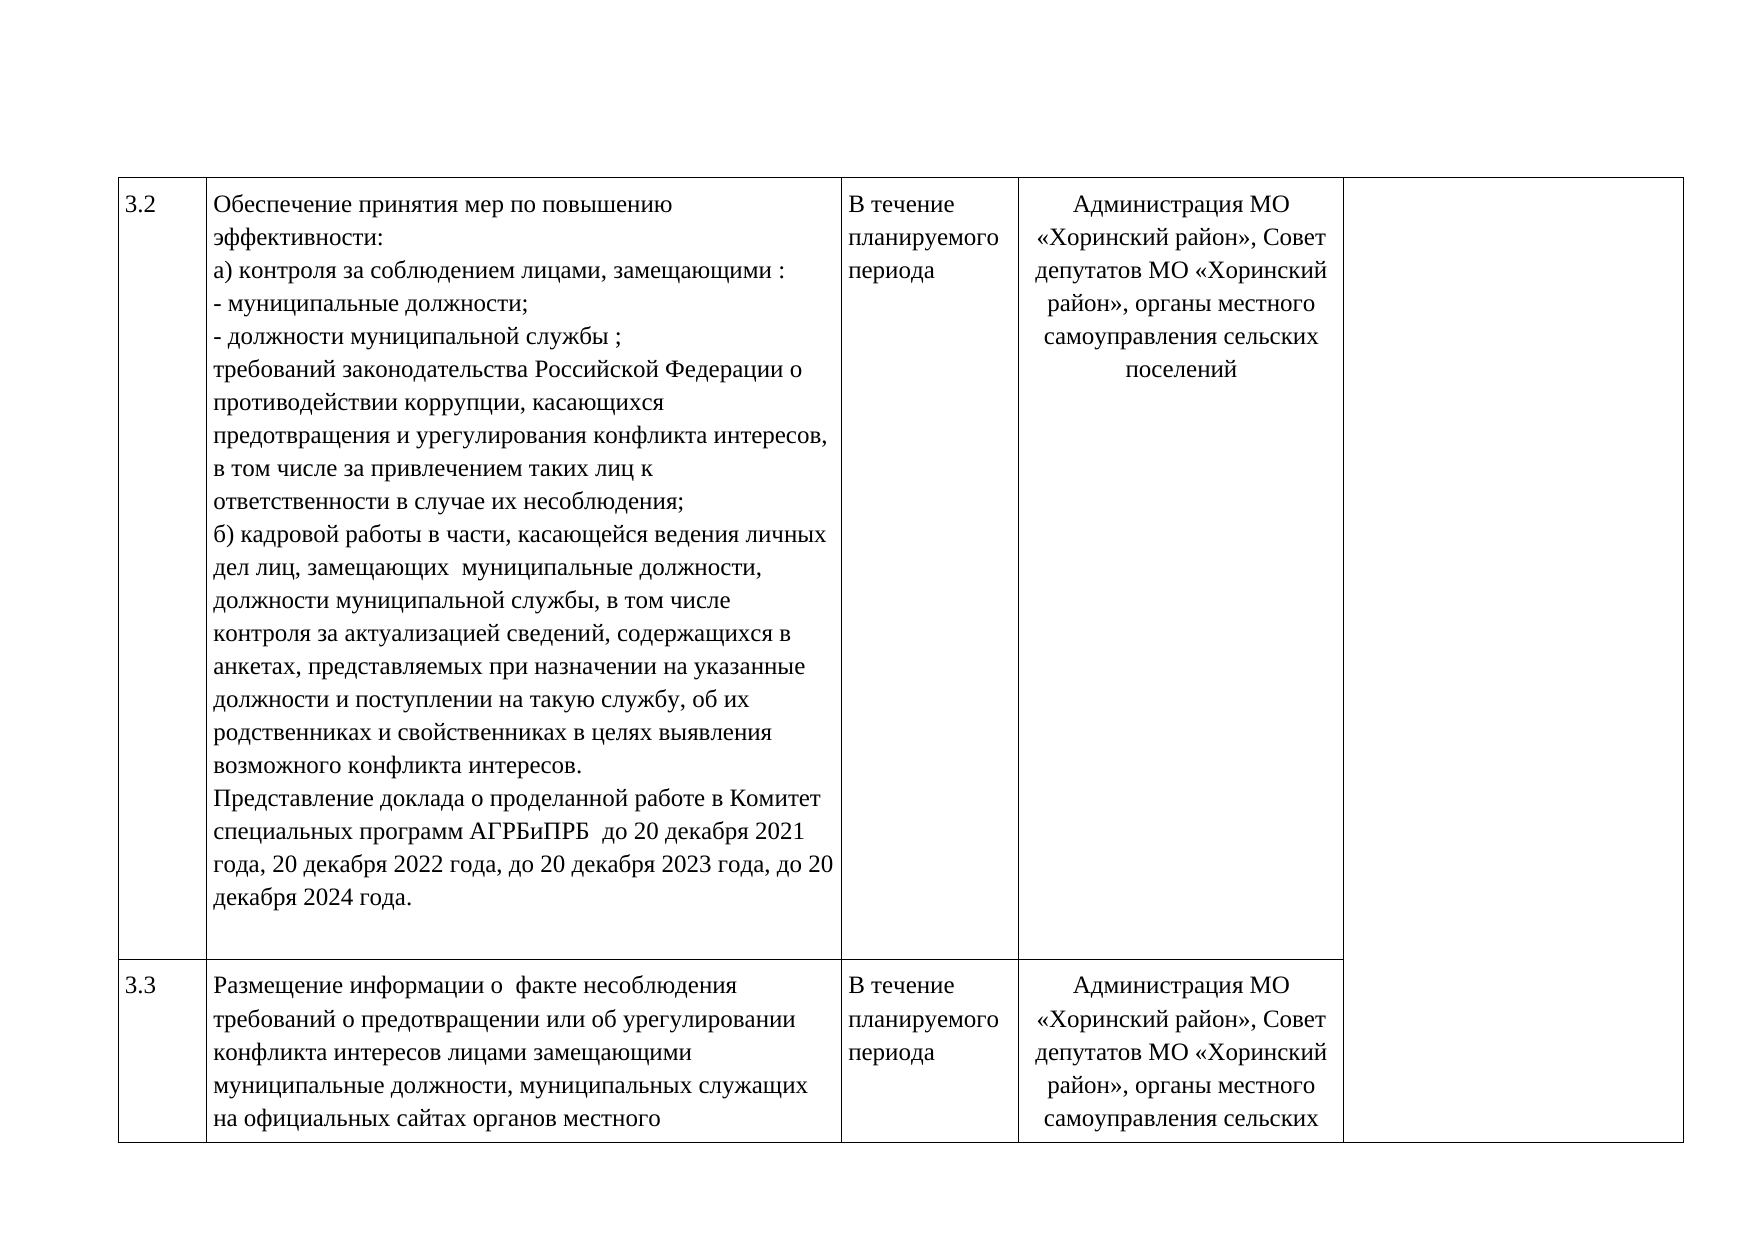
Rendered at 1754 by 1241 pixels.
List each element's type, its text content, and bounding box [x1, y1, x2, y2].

table_cell 3.3 [119, 960, 206, 1142]
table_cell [207, 960, 841, 1142]
table_cell В течение планируемого периода [842, 178, 1018, 959]
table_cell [1019, 178, 1343, 959]
table_cell 3.2 [119, 178, 206, 959]
table_cell [1344, 178, 1683, 1142]
table_cell Обеспечение принятия мер по повышению эффективности: а) контроля за соблюдением лицами, замещающими : - муниципальные должности; - должности муниципальной службы ; требований законодательства Российской Федерации о противодействии коррупции, касающихся предотвращения и урегулирования конфликта интересов, в том числе за привлечением таких лиц к ответственности в случае их несоблюдения; б) кадровой работы в части, касающейся ведения личных дел лиц, замещающих муниципальные должности, должности муниципальной службы, в том числе контроля за актуализацией сведений, содержащихся в анкетах, представляемых при назначении на указанные должности и поступлении на такую службу, об их родственниках и свойственниках в целях выявления возможного конфликта интересов. Представление доклада о проделанной работе в Комитет специальных программ АГРБиПРБ до 20 декабря 2021 года, 20 декабря 2022 года, до 20 декабря 2023 года, до 20 декабря 2024 года. [207, 178, 841, 959]
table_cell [1019, 960, 1343, 1142]
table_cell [842, 960, 1018, 1142]
